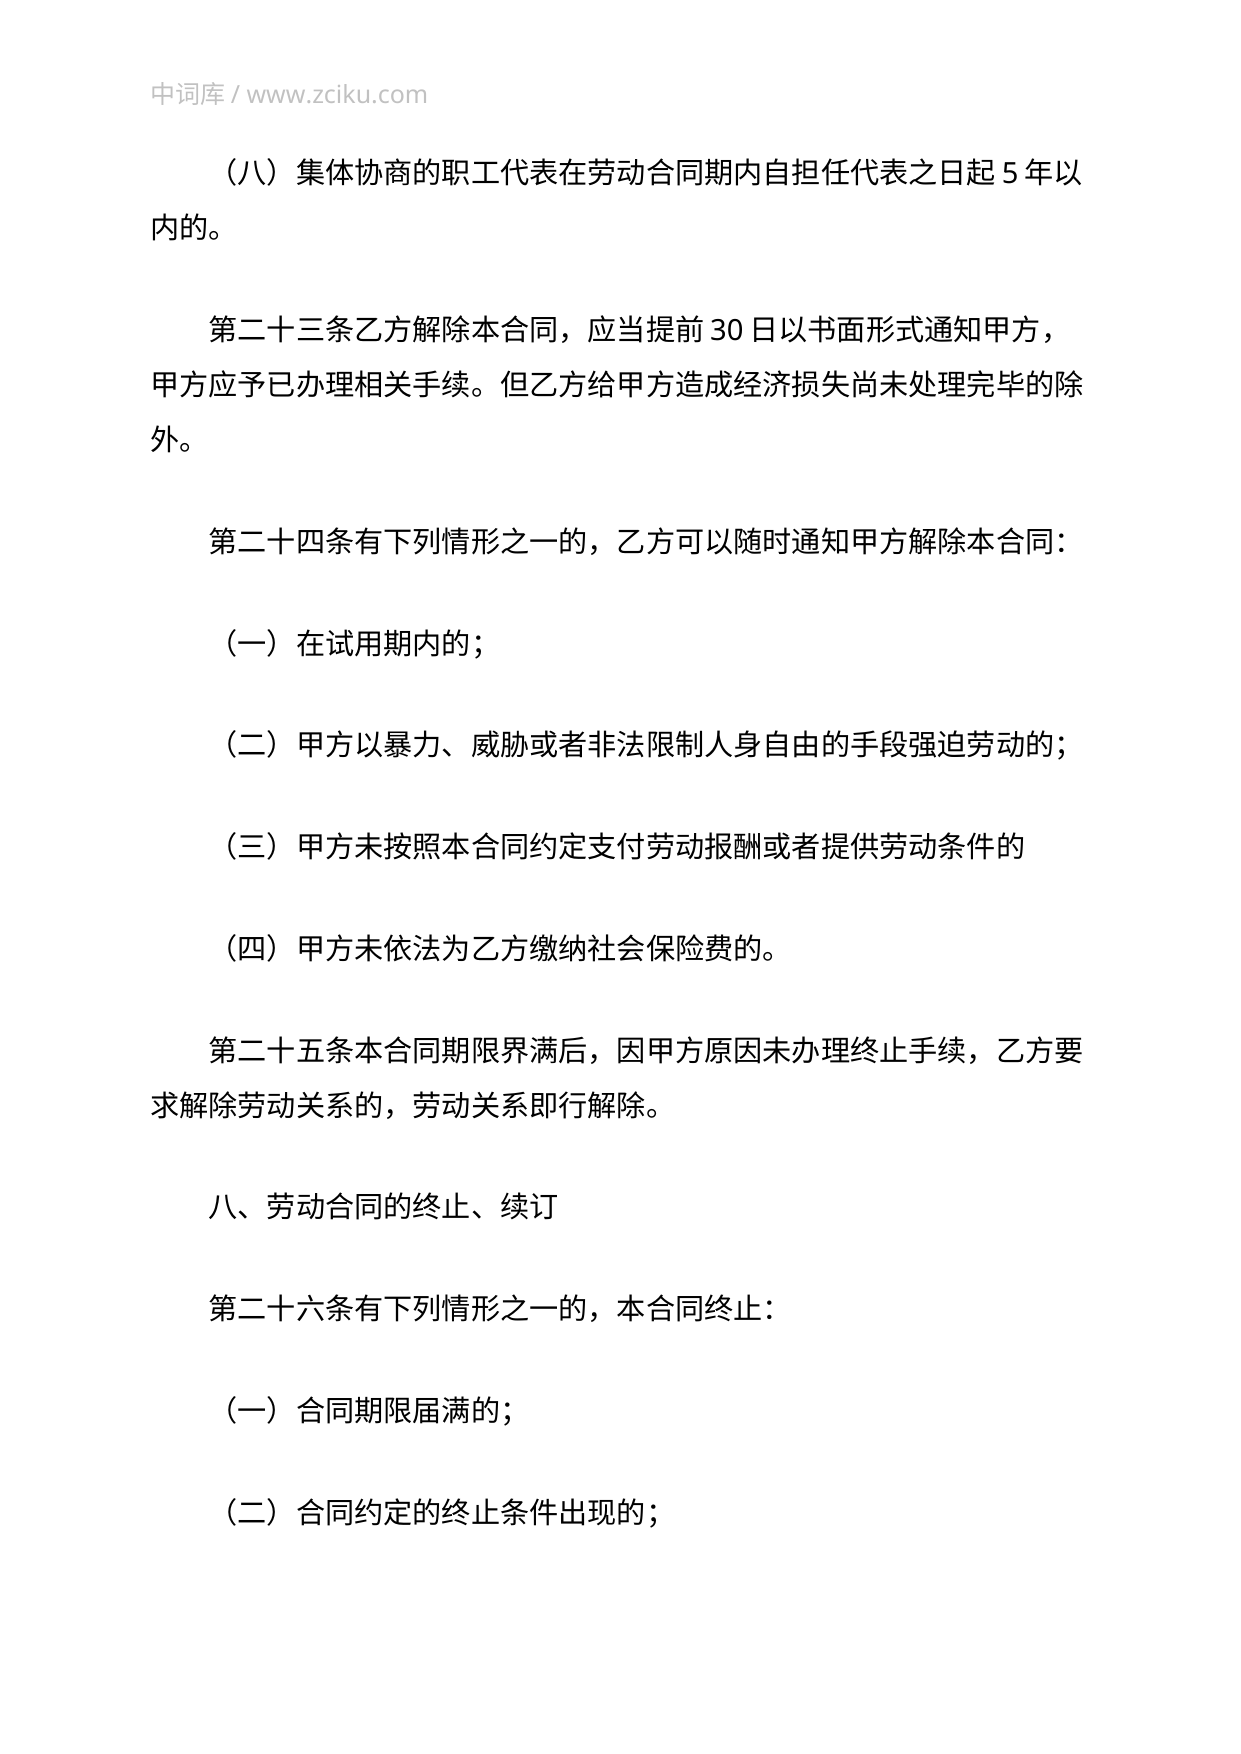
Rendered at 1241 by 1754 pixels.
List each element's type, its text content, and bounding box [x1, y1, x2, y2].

text （二）合同约定的终止条件出现的； [150, 1489, 1090, 1532]
text （一）合同期限届满的； [150, 1387, 1090, 1430]
text 八、劳动合同的终止、续订 [150, 1184, 1090, 1226]
text 第二十三条乙方解除本合同，应当提前30日以书面形式通知甲方，甲方应予已办理相关手续。但乙方给甲方造成经济损失尚未处理完毕的除外。 [150, 307, 1090, 459]
text （四）甲方未依法为乙方缴纳社会保险费的。 [150, 926, 1090, 968]
text （一）在试用期内的； [150, 620, 1090, 662]
text （八）集体协商的职工代表在劳动合同期内自担任代表之日起5年以内的。 [150, 150, 1090, 247]
text 第二十四条有下列情形之一的，乙方可以随时通知甲方解除本合同： [150, 518, 1090, 561]
text 第二十五条本合同期限界满后，因甲方原因未办理终止手续，乙方要求解除劳动关系的，劳动关系即行解除。 [150, 1027, 1090, 1124]
text 第二十六条有下列情形之一的，本合同终止： [150, 1286, 1090, 1328]
text （三）甲方未按照本合同约定支付劳动报酬或者提供劳动条件的 [150, 824, 1090, 866]
text （二）甲方以暴力、威胁或者非法限制人身自由的手段强迫劳动的； [150, 722, 1090, 764]
